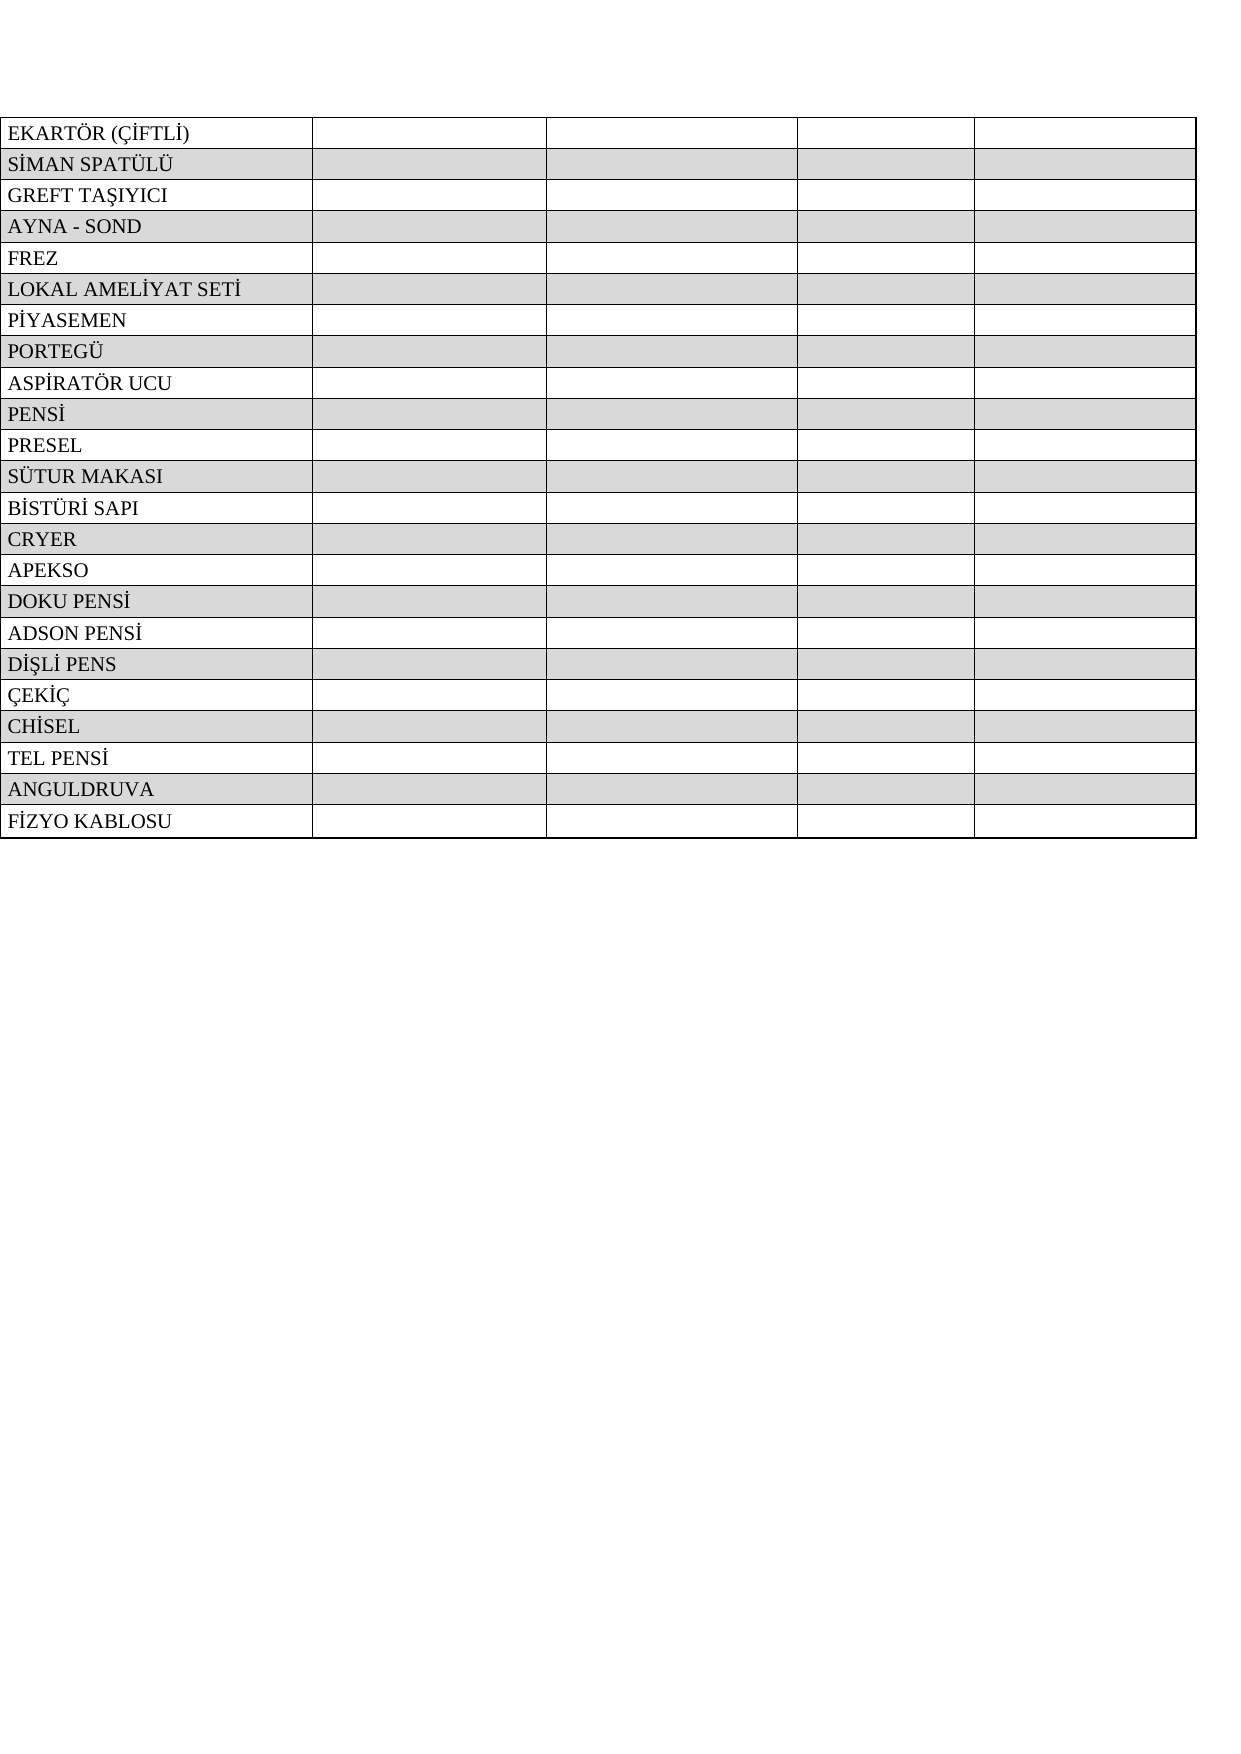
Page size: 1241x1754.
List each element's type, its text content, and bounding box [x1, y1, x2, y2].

table_cell [547, 149, 797, 179]
table_cell [313, 399, 546, 429]
table_cell [313, 680, 546, 710]
table_cell [547, 586, 797, 617]
table_cell [547, 180, 797, 210]
table_cell [798, 243, 974, 273]
table_cell TEL PENSİ [1, 743, 312, 773]
table_cell [798, 649, 974, 679]
table_cell [975, 524, 1195, 554]
table_cell [547, 336, 797, 367]
table_cell [547, 680, 797, 710]
table_cell CHİSEL [1, 711, 312, 742]
table_cell [798, 524, 974, 554]
table_cell DOKU PENSİ [1, 586, 312, 617]
table_cell [975, 461, 1195, 492]
table_cell [547, 524, 797, 554]
table_cell SÜTUR MAKASI [1, 461, 312, 492]
table_cell PORTEGÜ [1, 336, 312, 367]
table_cell [547, 805, 797, 837]
table_cell [798, 180, 974, 210]
table_cell [975, 430, 1195, 460]
table_cell PİYASEMEN [1, 305, 312, 335]
table_cell PRESEL [1, 430, 312, 460]
table_cell [975, 149, 1195, 179]
table_cell [313, 743, 546, 773]
table_cell [313, 586, 546, 617]
table_cell [547, 649, 797, 679]
table_cell [798, 618, 974, 648]
table_cell [313, 243, 546, 273]
table_cell [547, 430, 797, 460]
table_cell [313, 774, 546, 804]
table_cell [547, 118, 797, 148]
table_cell [975, 618, 1195, 648]
table_cell BİSTÜRİ SAPI [1, 493, 312, 523]
table_cell [975, 743, 1195, 773]
table_cell FREZ [1, 243, 312, 273]
table_cell [975, 180, 1195, 210]
table_cell [975, 774, 1195, 804]
table_cell [313, 805, 546, 837]
table_cell [798, 399, 974, 429]
table_cell [547, 555, 797, 585]
table_cell [547, 711, 797, 742]
table_cell [313, 461, 546, 492]
table_cell [313, 524, 546, 554]
table_cell SİMAN SPATÜLÜ [1, 149, 312, 179]
table_cell [313, 711, 546, 742]
table_cell [798, 555, 974, 585]
table_cell [313, 211, 546, 242]
table_cell [547, 305, 797, 335]
table_cell [798, 305, 974, 335]
table_cell [547, 211, 797, 242]
table_cell [975, 336, 1195, 367]
table_cell [547, 493, 797, 523]
table_cell [313, 618, 546, 648]
table_cell [798, 461, 974, 492]
table_cell CRYER [1, 524, 312, 554]
table_cell [547, 399, 797, 429]
table_cell [547, 368, 797, 398]
table_cell [798, 149, 974, 179]
table_cell [798, 774, 974, 804]
table_cell [798, 118, 974, 148]
table_cell [313, 493, 546, 523]
table_cell FİZYO KABLOSU [1, 805, 312, 837]
table_cell [547, 774, 797, 804]
table_cell [313, 336, 546, 367]
table_cell [547, 743, 797, 773]
table_cell [313, 368, 546, 398]
table_cell [975, 805, 1195, 837]
table_cell [975, 211, 1195, 242]
table_cell EKARTÖR (ÇİFTLİ) [1, 118, 312, 148]
table_cell [798, 493, 974, 523]
table_cell [975, 586, 1195, 617]
table_cell [975, 399, 1195, 429]
table_cell [547, 461, 797, 492]
table_cell [313, 430, 546, 460]
table_cell [798, 711, 974, 742]
table_cell APEKSO [1, 555, 312, 585]
table_cell ASPİRATÖR UCU [1, 368, 312, 398]
table_cell [547, 243, 797, 273]
table_cell [975, 493, 1195, 523]
table_cell [313, 555, 546, 585]
table_cell [975, 555, 1195, 585]
table_cell [798, 586, 974, 617]
table_cell ADSON PENSİ [1, 618, 312, 648]
table_cell [975, 711, 1195, 742]
table_cell [798, 211, 974, 242]
table_cell [975, 680, 1195, 710]
table_cell [798, 430, 974, 460]
table_cell [975, 118, 1195, 148]
table_cell [975, 243, 1195, 273]
table_cell DİŞLİ PENS [1, 649, 312, 679]
table_cell [798, 336, 974, 367]
table_cell ANGULDRUVA [1, 774, 312, 804]
table_cell [313, 118, 546, 148]
table_cell [547, 618, 797, 648]
table_cell [798, 680, 974, 710]
table_cell [313, 274, 546, 304]
table_cell [313, 180, 546, 210]
table_cell [975, 368, 1195, 398]
table_cell AYNA - SOND [1, 211, 312, 242]
table_cell [975, 305, 1195, 335]
table_cell [975, 274, 1195, 304]
table_cell [313, 305, 546, 335]
table_cell [975, 649, 1195, 679]
table_cell [798, 743, 974, 773]
table_cell [798, 274, 974, 304]
table_cell [547, 274, 797, 304]
table_cell PENSİ [1, 399, 312, 429]
table_cell [313, 149, 546, 179]
table_cell LOKAL AMELİYAT SETİ [1, 274, 312, 304]
table_cell [798, 805, 974, 837]
table_cell ÇEKİÇ [1, 680, 312, 710]
table_cell [313, 649, 546, 679]
table_cell [798, 368, 974, 398]
table_cell GREFT TAŞIYICI [1, 180, 312, 210]
